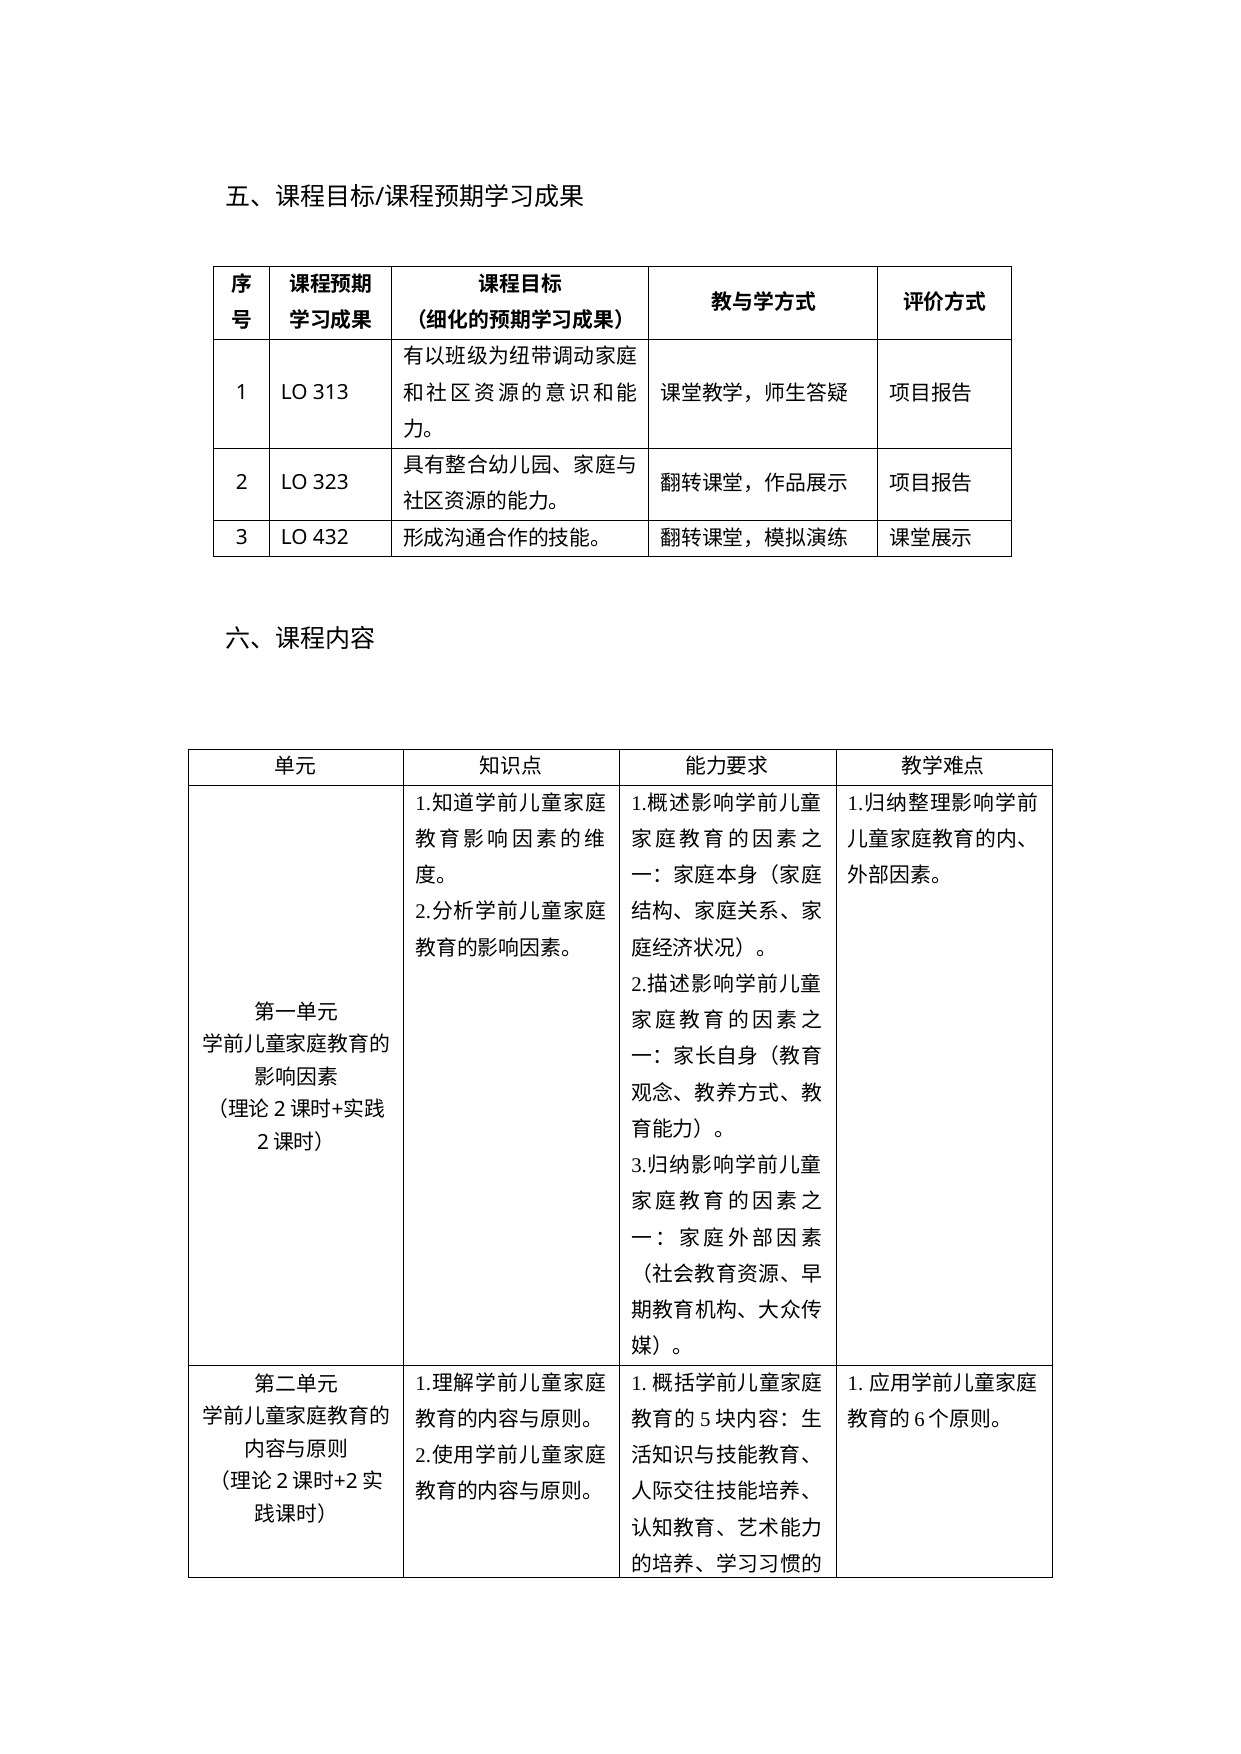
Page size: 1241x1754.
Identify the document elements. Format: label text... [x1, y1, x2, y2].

table_header 知识点 [404, 750, 619, 785]
table_cell 1 [214, 340, 269, 447]
table_header 单元 [189, 750, 403, 785]
table_header 课程目标 （细化的预期学习成果） [392, 267, 648, 339]
table_cell LO 432 [270, 521, 391, 556]
table_cell 有以班级为纽带调动家庭和社区资源的意识和能力。 [392, 340, 648, 447]
table_cell 1.知道学前儿童家庭教育影响因素的维度。 2.分析学前儿童家庭教育的影响因素。 [404, 786, 619, 1365]
table_cell 1.概述影响学前儿童家庭教育的因素之一：家庭本身（家庭结构、家庭关系、家庭经济状况）。 2.描述影响学前儿童家庭教育的因素之一：家长自身（教育观念、教养方式、教育能力）。 3.归纳影响学前儿童家庭教育的因素之一：家庭外部因素（社会教育资源、早期教育机构、大众传媒）。 [620, 786, 836, 1365]
table_cell 课堂展示 [878, 521, 1011, 556]
table_cell 形成沟通合作的技能。 [392, 521, 648, 556]
table_cell 1.归纳整理影响学前儿童家庭教育的内、外部因素。 [837, 786, 1052, 1365]
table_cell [404, 1366, 619, 1577]
table_header 教学难点 [837, 750, 1052, 785]
table_header 序号 [214, 267, 269, 339]
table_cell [189, 1366, 403, 1577]
table_header 课程预期 学习成果 [270, 267, 391, 339]
table_cell LO 323 [270, 449, 391, 520]
table_header 教与学方式 [649, 267, 877, 339]
table_cell LO 313 [270, 340, 391, 447]
text 六、课程内容 [187, 299, 1053, 669]
table_cell 项目报告 [878, 340, 1011, 447]
table_cell 课堂教学，师生答疑 [649, 340, 877, 447]
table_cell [620, 1366, 836, 1577]
table_cell 翻转课堂，模拟演练 [649, 521, 877, 556]
table_cell 第一单元 学前儿童家庭教育的影响因素 （理论2课时+实践2课时） [189, 786, 403, 1365]
table_cell 2 [214, 449, 269, 520]
table_cell 项目报告 [878, 449, 1011, 520]
table_header 能力要求 [620, 750, 836, 785]
table_cell 3 [214, 521, 269, 556]
text 五、课程目标/课程预期学习成果 [187, 162, 1053, 227]
table_cell 具有整合幼儿园、家庭与社区资源的能力。 [392, 449, 648, 520]
table_cell 翻转课堂，作品展示 [649, 449, 877, 520]
table_cell 1. 应用学前儿童家庭教育的6个原则。 [837, 1366, 1052, 1577]
table_header 评价方式 [878, 267, 1011, 339]
